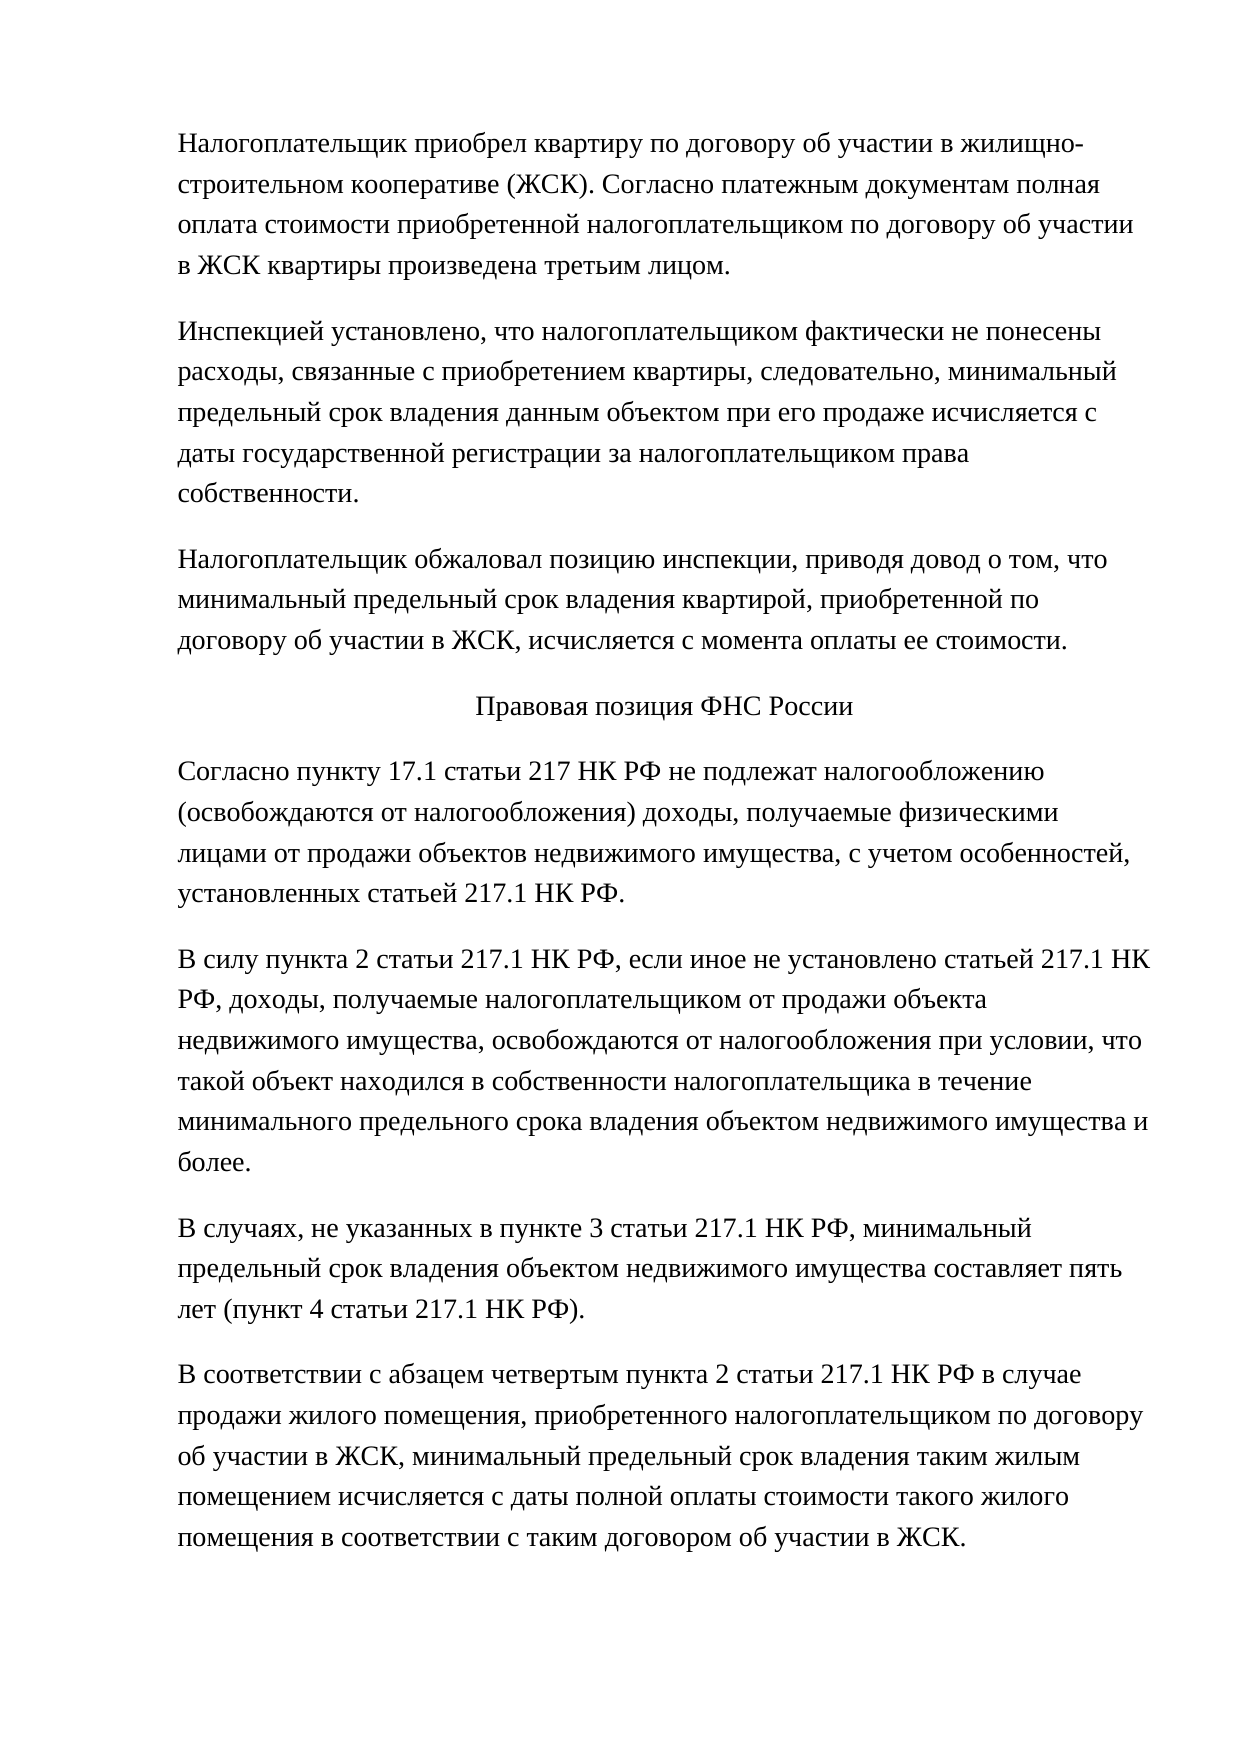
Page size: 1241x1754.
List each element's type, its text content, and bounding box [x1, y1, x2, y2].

text В соответствии с абзацем четвертым пункта 2 статьи 217.1 НК РФ в случае продажи жилого помещения, приобретенного налогоплательщиком по договору об участии в ЖСК, минимальный предельный срок владения таким жилым помещением исчисляется с даты полной оплаты стоимости такого жилого помещения в соответствии с таким договором об участии в ЖСК. [177, 1349, 1152, 1552]
text Согласно пункту 17.1 статьи 217 НК РФ не подлежат налогообложению (освобождаются от налогообложения) доходы, получаемые физическими лицами от продажи объектов недвижимого имущества, с учетом особенностей, установленных статьей 217.1 НК РФ. [177, 746, 1152, 909]
text Налогоплательщик приобрел квартиру по договору об участии в жилищно-строительном кооперативе (ЖСК). Согласно платежным документам полная оплата стоимости приобретенной налогоплательщиком по договору об участии в ЖСК квартиры произведена третьим лицом. [177, 118, 1152, 281]
text В силу пункта 2 статьи 217.1 НК РФ, если иное не установлено статьей 217.1 НК РФ, доходы, получаемые налогоплательщиком от продажи объекта недвижимого имущества, освобождаются от налогообложения при условии, что такой объект находился в собственности налогоплательщика в течение минимального предельного срока владения объектом недвижимого имущества и более. [177, 934, 1152, 1177]
text Инспекцией установлено, что налогоплательщиком фактически не понесены расходы, связанные с приобретением квартиры, следовательно, минимальный предельный срок владения данным объектом при его продаже исчисляется с даты государственной регистрации за налогоплательщиком права собственности. [177, 306, 1152, 509]
text Правовая позиция ФНС России [177, 681, 1152, 721]
text В случаях, не указанных в пункте 3 статьи 217.1 НК РФ, минимальный предельный срок владения объектом недвижимого имущества составляет пять лет (пункт 4 статьи 217.1 НК РФ). [177, 1202, 1152, 1324]
text Налогоплательщик обжаловал позицию инспекции, приводя довод о том, что минимальный предельный срок владения квартирой, приобретенной по договору об участии в ЖСК, исчисляется с момента оплаты ее стоимости. [177, 534, 1152, 656]
